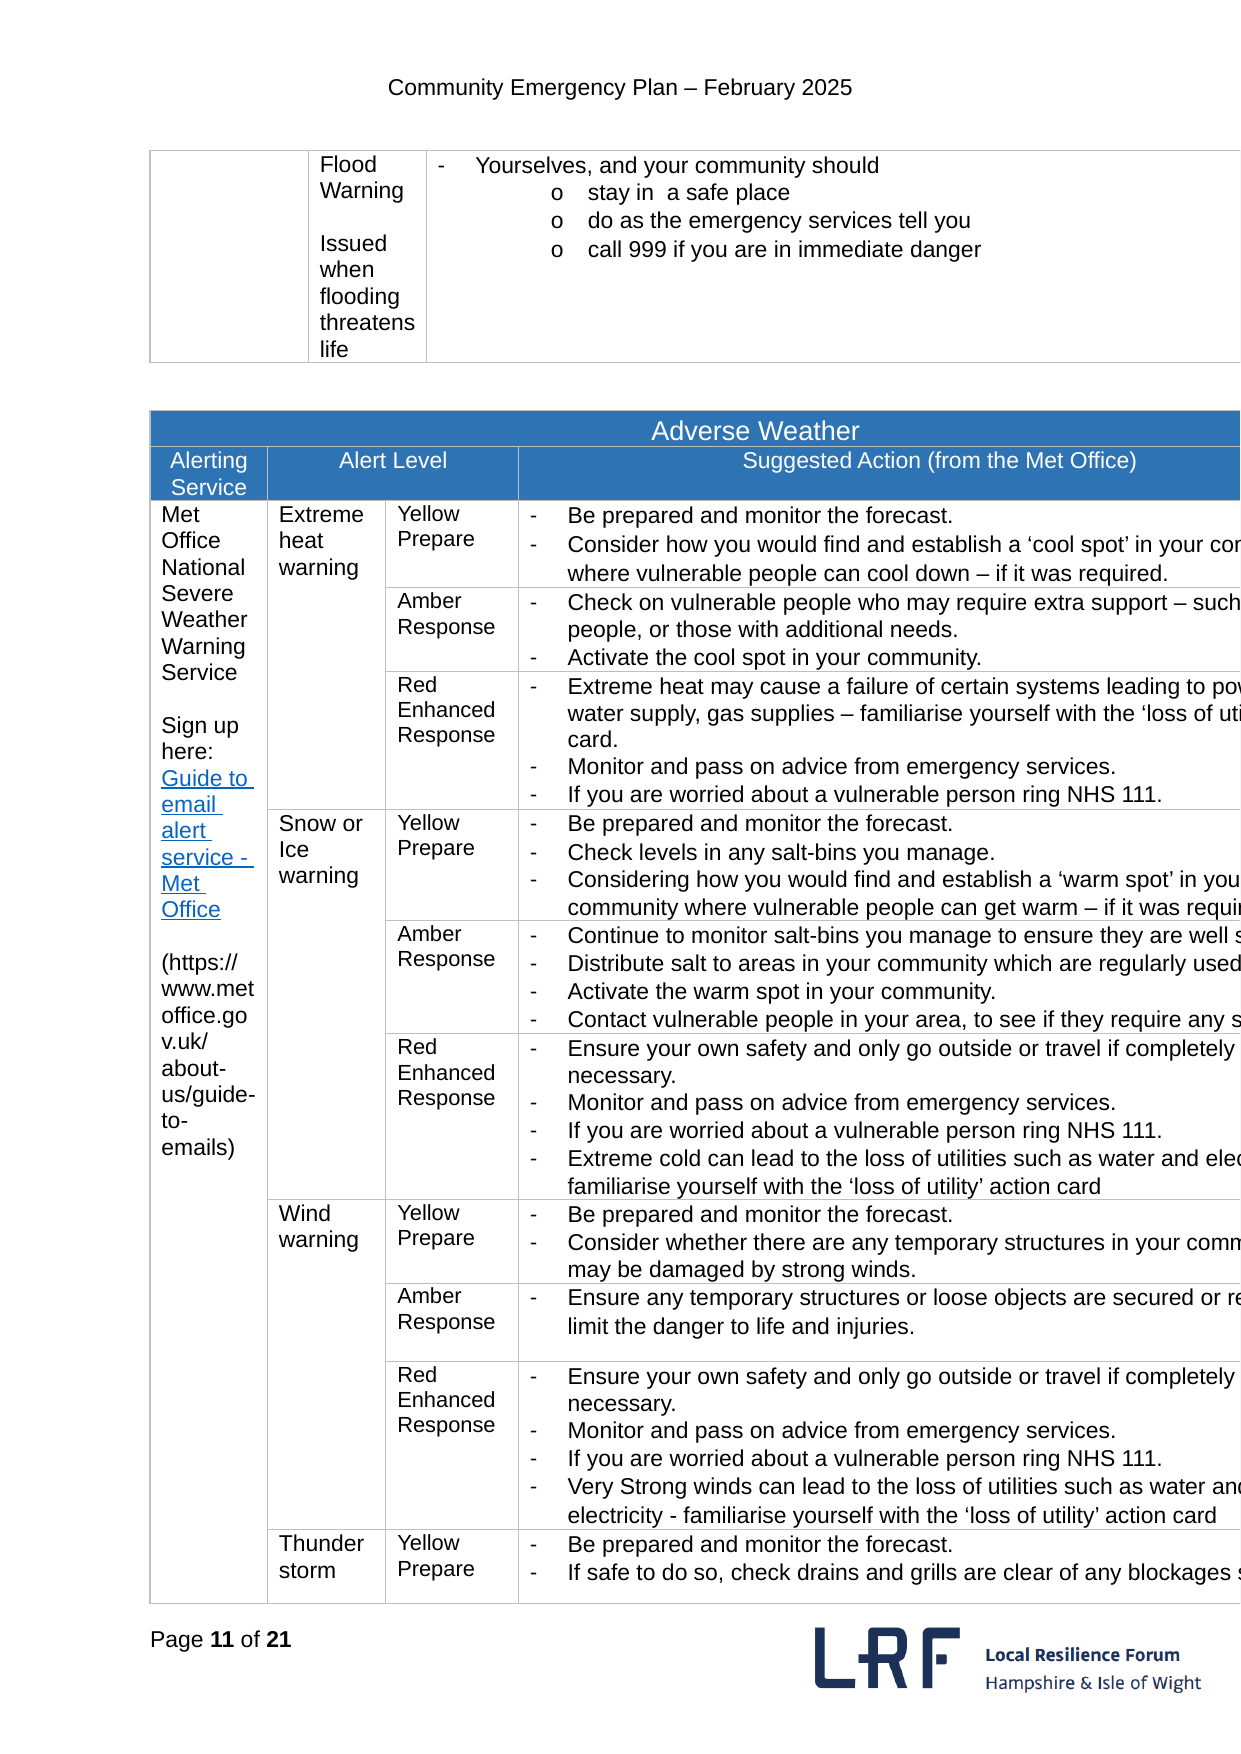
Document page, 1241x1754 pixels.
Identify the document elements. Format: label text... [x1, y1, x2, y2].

table_cell Red Enhanced Response [386, 672, 518, 808]
table_cell Be prepared and monitor the forecast. Consider how you would find and establish a ‘cool spot’ in your community where vulnerable people can cool down – if it was required. [519, 501, 1240, 587]
picture [785, 1604, 1241, 1736]
table_header Adverse Weather [151, 411, 1240, 446]
table_cell Continue to monitor salt-bins you manage to ensure they are well stocked. Distribute salt to areas in your community which are regularly used. Activate the warm spot in your community. Contact vulnerable people in your area, to see if they require any support. [519, 921, 1240, 1033]
table_cell Ensure your own safety and only go outside or travel if completely necessary. Monitor and pass on advice from emergency services. If you are worried about a vulnerable person ring NHS 111. Extreme cold can lead to the loss of utilities such as water and electricity - familiarise yourself with the ‘loss of utility’ action card [519, 1034, 1240, 1199]
table_cell Red Enhanced Response [386, 1362, 518, 1529]
table_cell Yellow Prepare [386, 501, 518, 587]
table_cell Alerting Service [151, 447, 267, 500]
table_cell Alert Level [268, 447, 518, 500]
table_cell Amber Response [386, 921, 518, 1033]
table_cell Extreme heat may cause a failure of certain systems leading to power cuts, water supply, gas supplies – familiarise yourself with the ‘loss of utility’ action card. Monitor and pass on advice from emergency services. If you are worried about a vulnerable person ring NHS 111. [519, 672, 1240, 808]
table_cell Yellow Prepare [386, 1200, 518, 1282]
table_cell Thunderstorm / Rain warning [268, 1530, 385, 1603]
table_cell Be prepared and monitor the forecast. Consider whether there are any temporary structures in your community that may be damaged by strong winds. [519, 1200, 1240, 1282]
table_cell Wind warning [268, 1200, 385, 1529]
table_cell Amber Response [386, 1284, 518, 1361]
table_cell Severe Flood Warning Issued when flooding threatens life [309, 151, 426, 362]
table_cell Yellow Prepare [386, 810, 518, 920]
table_cell Suggested Action (from the Met Office) [519, 447, 1240, 500]
table_cell Red Enhanced Response [386, 1034, 518, 1199]
table_cell Ensure your own safety and only go outside or travel if completely necessary. Monitor and pass on advice from emergency services. If you are worried about a vulnerable person ring NHS 111. Very Strong winds can lead to the loss of utilities such as water and electricity - familiarise yourself with the ‘loss of utility’ action card [519, 1362, 1240, 1529]
table_cell Amber Response [386, 588, 518, 671]
table_cell Check on vulnerable people who may require extra support – such as older people, or those with additional needs. Activate the cool spot in your community. [519, 588, 1240, 671]
table_cell Ensure any temporary structures or loose objects are secured or removed to limit the danger to life and injuries. [519, 1284, 1240, 1361]
table_cell Snow or Ice warning [268, 810, 385, 1199]
table_cell Met Office National Severe Weather Warning Service Sign up here: Guide to email alert service - Met Office (https://www.metoffice.gov.uk/about-us/guide-to-emails) [151, 501, 267, 1603]
table_cell Be prepared and monitor the forecast. Check levels in any salt-bins you manage. Considering how you would find and establish a ‘warm spot’ in your community where vulnerable people can get warm – if it was required. [519, 810, 1240, 920]
table_cell Extreme heat warning [268, 501, 385, 808]
table_cell Yellow Prepare [386, 1530, 518, 1603]
